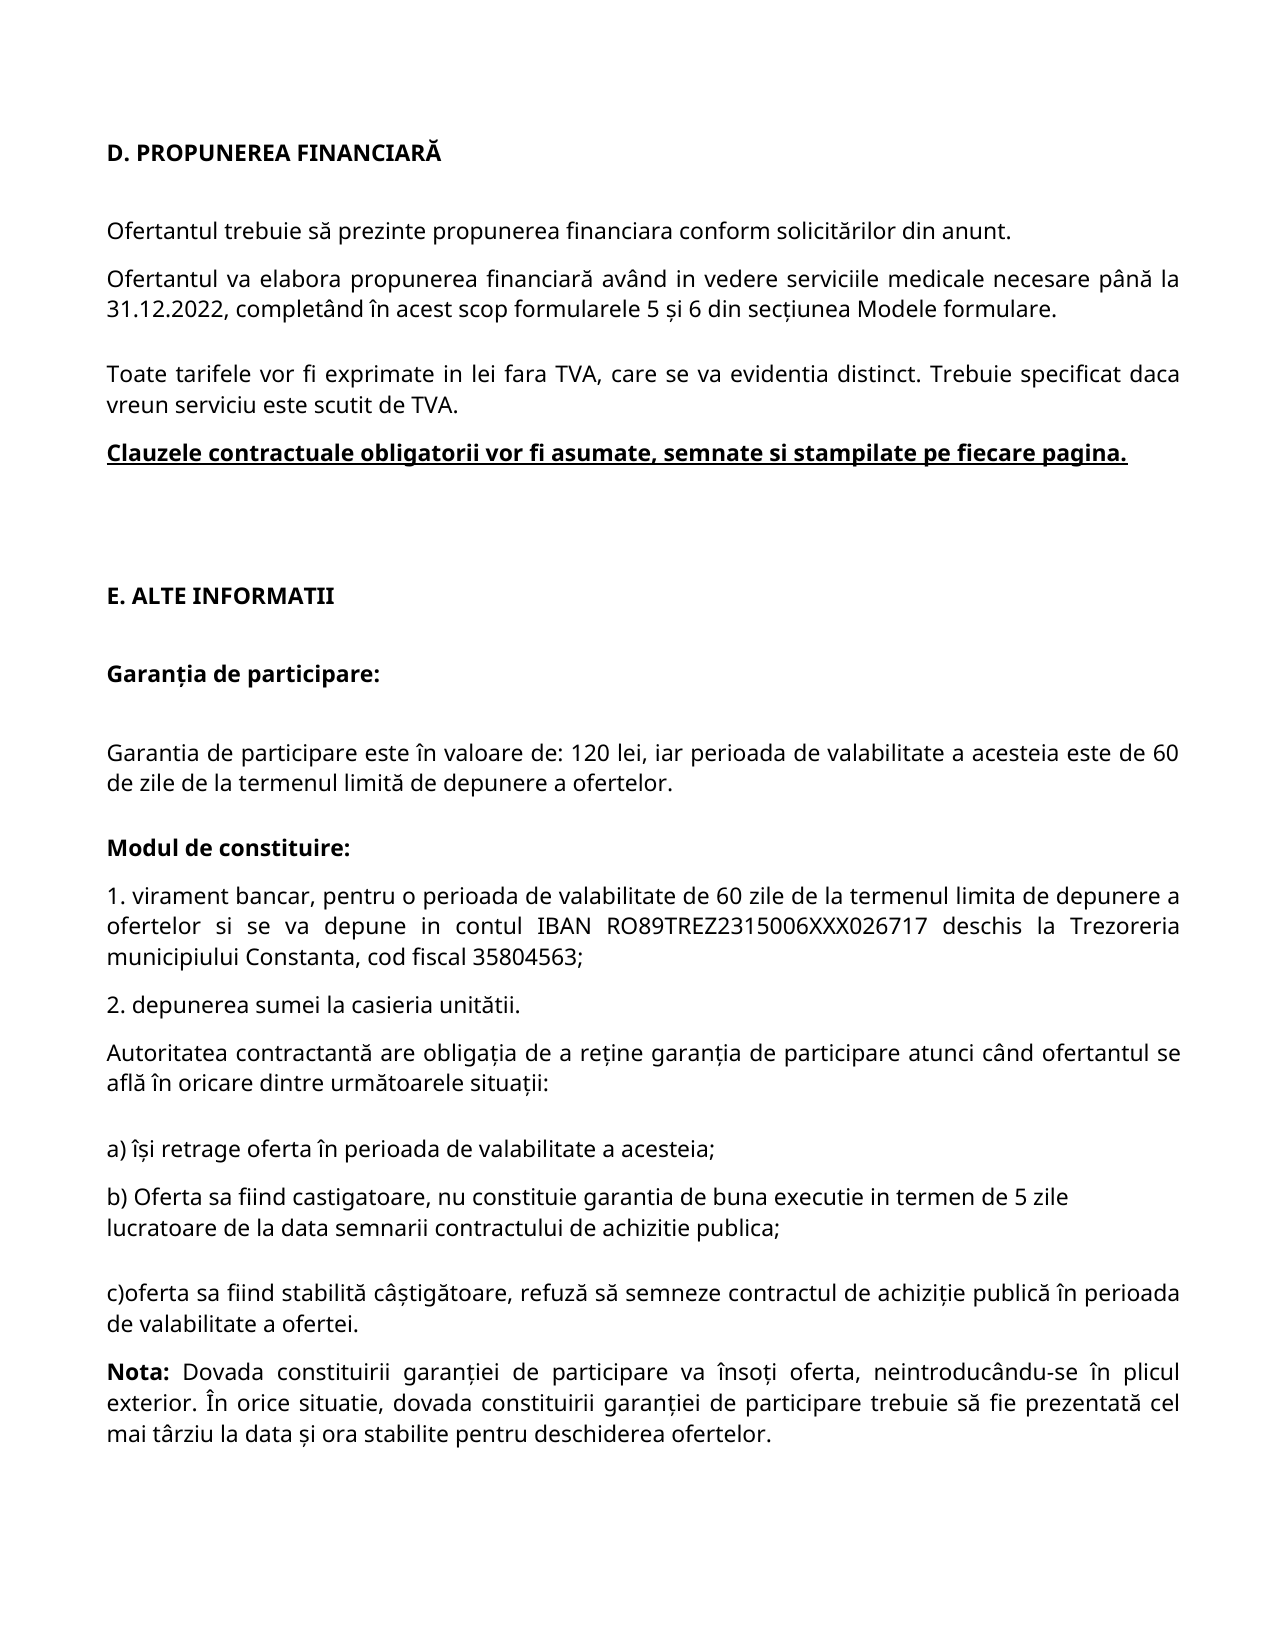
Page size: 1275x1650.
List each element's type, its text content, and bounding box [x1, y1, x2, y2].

text E. ALTE INFORMATII [106, 579, 1181, 610]
text Garanţia de participare: [106, 658, 1181, 689]
text Ofertantul trebuie să prezinte propunerea financiara conform solicitărilor din anunt. [106, 215, 1181, 246]
list îşi retrage oferta în perioada de valabilitate a acesteia; [106, 1133, 1181, 1164]
list Oferta sa fiind castigatoare, nu constituie garantia de buna executie in termen de 5 zile lucratoare de la data semnarii contractului de achizitie publica; [106, 1181, 1181, 1243]
text Autoritatea contractantă are obligaţia de a reţine garanţia de participare atunci când ofertantul se află în oricare dintre următoarele situaţii: [106, 1037, 1181, 1098]
text Modul de constituire: [106, 832, 1181, 863]
text Ofertantul va elabora propunerea financiară având in vedere serviciile medicale necesare până la 31.12.2022, completând în acest scop formularele 5 și 6 din secțiunea Modele formulare. [106, 262, 1181, 324]
text D. PROPUNEREA FINANCIARĂ [106, 136, 1181, 167]
text Clauzele contractuale obligatorii vor fi asumate, semnate si stampilate pe fiecare pagina. [106, 437, 1181, 468]
text 1. virament bancar, pentru o perioada de valabilitate de 60 zile de la termenul limita de depunere a ofertelor si se va depune in contul IBAN RO89TREZ2315006XXX026717 deschis la Trezoreria municipiului Constanta, cod fiscal 35804563; [106, 879, 1181, 972]
text Toate tarifele vor fi exprimate in lei fara TVA, care se va evidentia distinct. Trebuie specificat daca vreun serviciu este scutit de TVA. [106, 358, 1181, 420]
text c)oferta sa fiind stabilită câştigătoare, refuză să semneze contractul de achiziţie publică în perioada de valabilitate a ofertei. [106, 1277, 1181, 1339]
text Nota: Dovada constituirii garanţiei de participare va însoţi oferta, neintroducându-se în plicul exterior. În orice situatie, dovada constituirii garanţiei de participare trebuie să fie prezentată cel mai târziu la data şi ora stabilite pentru deschiderea ofertelor. [106, 1356, 1181, 1449]
text Garantia de participare este în valoare de: 120 lei, iar perioada de valabilitate a acesteia este de 60 de zile de la termenul limită de depunere a ofertelor. [106, 736, 1181, 798]
text 2. depunerea sumei la casieria unitătii. [106, 989, 1181, 1020]
